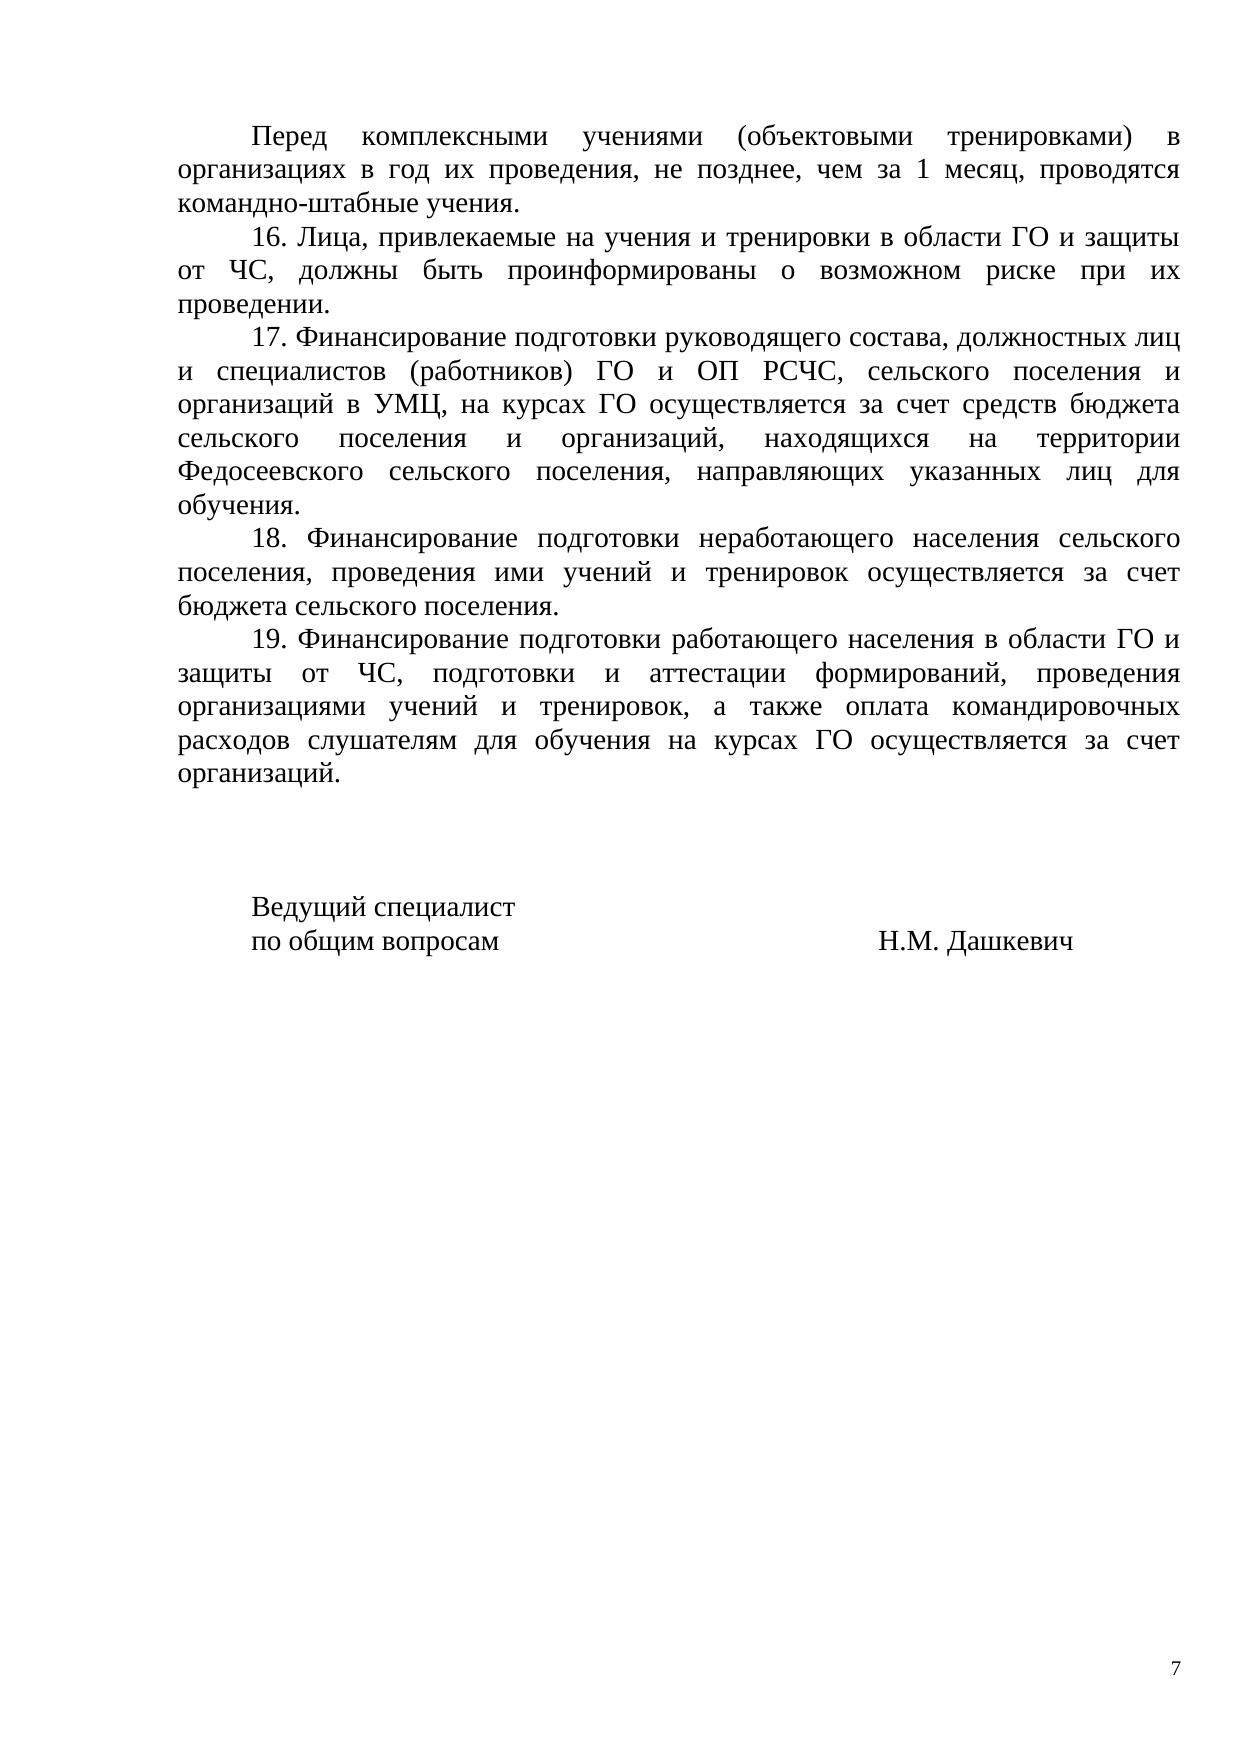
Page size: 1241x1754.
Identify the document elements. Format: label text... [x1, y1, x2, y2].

text 16. Лица, привлекаемые на учения и тренировки в области ГО и защиты от ЧС, должны быть проинформированы о возможном риске при их проведении. [177, 219, 1181, 319]
text 19. Финансирование подготовки работающего населения в области ГО и защиты от ЧС, подготовки и аттестации формирований, проведения организациями учений и тренировок, а также оплата командировочных расходов слушателям для обучения на курсах ГО осуществляется за счет организаций. [177, 621, 1181, 789]
text Ведущий специалист [177, 889, 1181, 923]
text 17. Финансирование подготовки руководящего состава, должностных лиц и специалистов (работников) ГО и ОП РСЧС, сельского поселения и организаций в УМЦ, на курсах ГО осуществляется за счет средств бюджета сельского поселения и организаций, находящихся на территории Федосеевского сельского поселения, направляющих указанных лиц для обучения. [177, 319, 1181, 521]
text Перед комплексными учениями (объектовыми тренировками) в организациях в год их проведения, не позднее, чем за 1 месяц, проводятся командно-штабные учения. [177, 118, 1181, 219]
text по общим вопросам Н.М. Дашкевич [177, 923, 1181, 957]
text 18. Финансирование подготовки неработающего населения сельского поселения, проведения ими учений и тренировок осуществляется за счет бюджета сельского поселения. [177, 521, 1181, 621]
